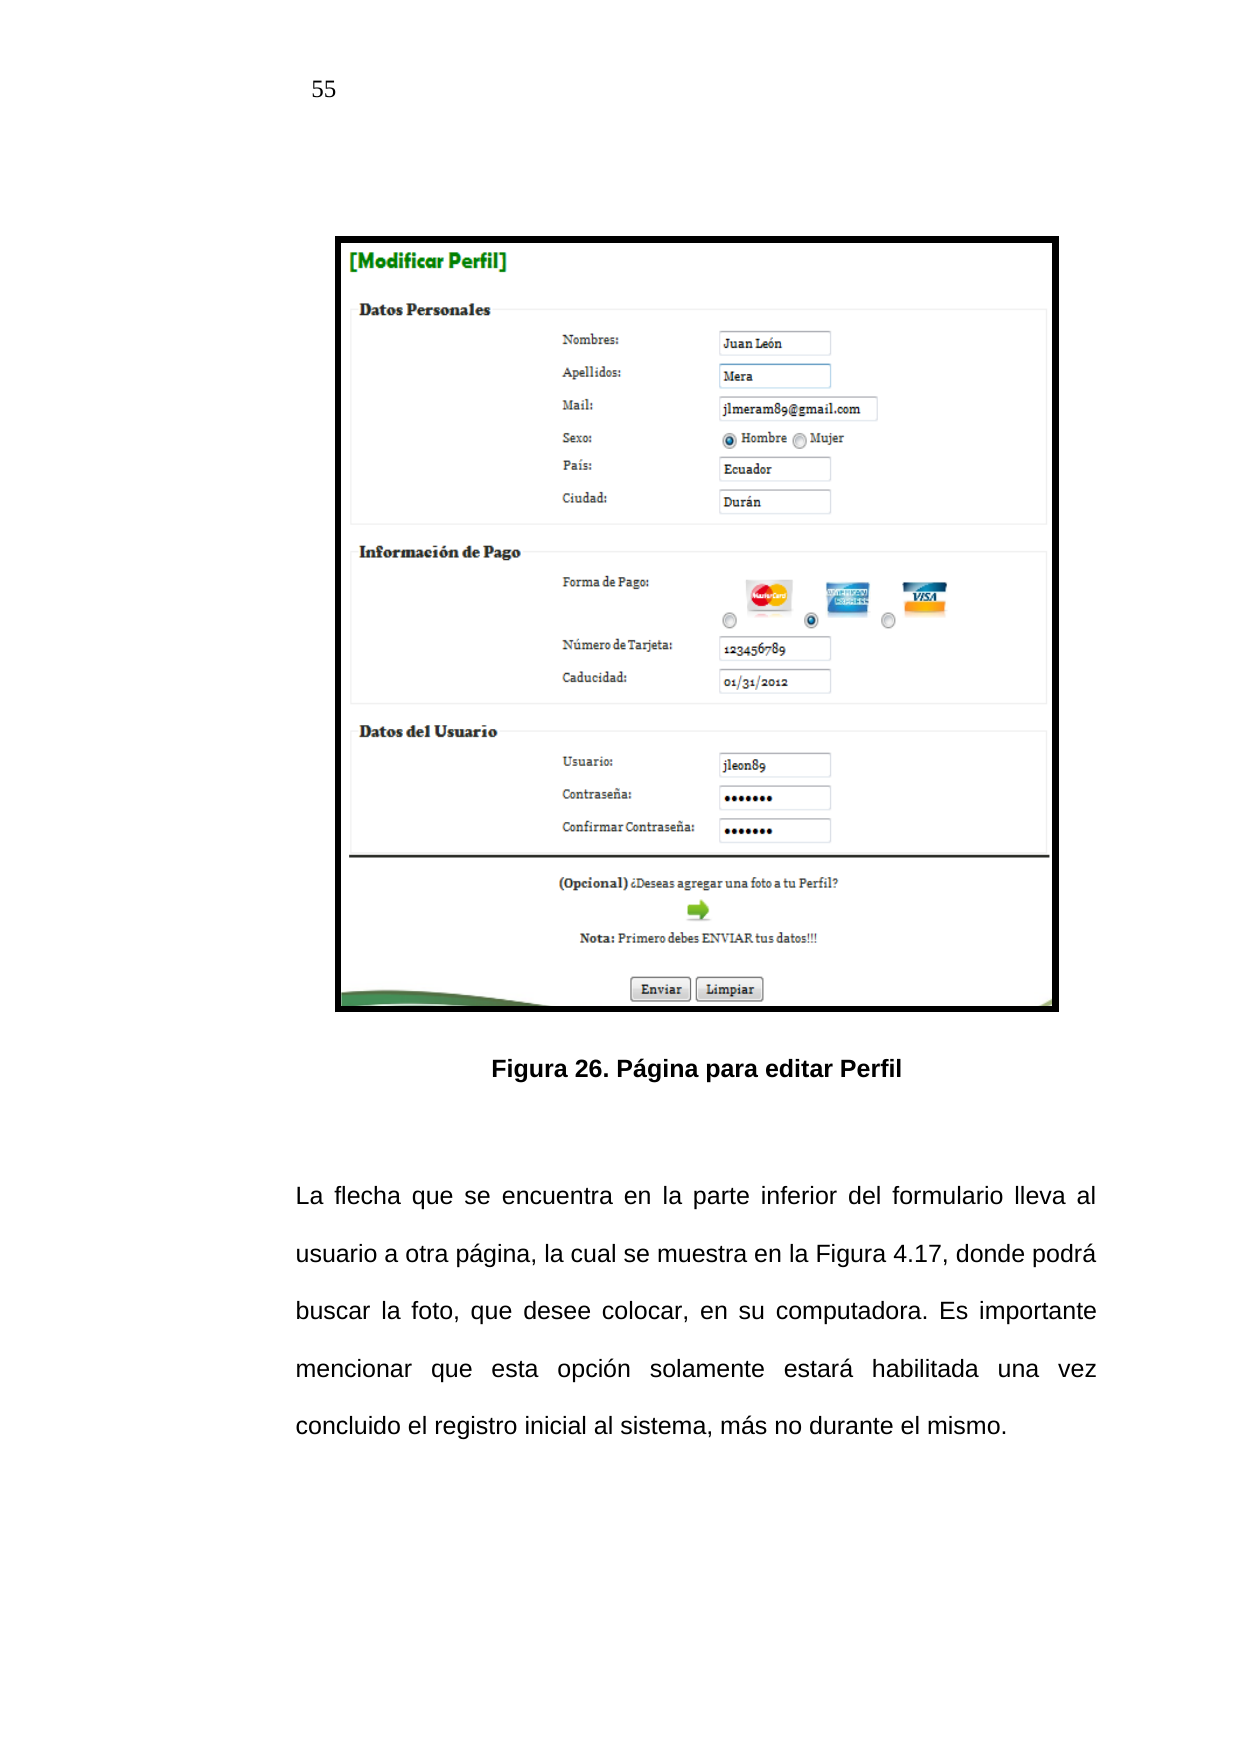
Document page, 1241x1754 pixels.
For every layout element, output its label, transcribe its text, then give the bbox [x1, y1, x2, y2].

picture [341, 243, 1052, 1006]
text La flecha que se encuentra en la parte inferior del formulario lleva al usuario a otra página, la cual se muestra en la Figura 4.17, donde podrá buscar la foto, que desee colocar, en su computadora. Es importante mencionar que esta opción solamente estará habilitada una vez concluido el registro inicial al sistema, más no durante el mismo. [295, 1181, 1098, 1440]
text Figura 26. Página para editar Perfil [295, 1054, 1098, 1082]
